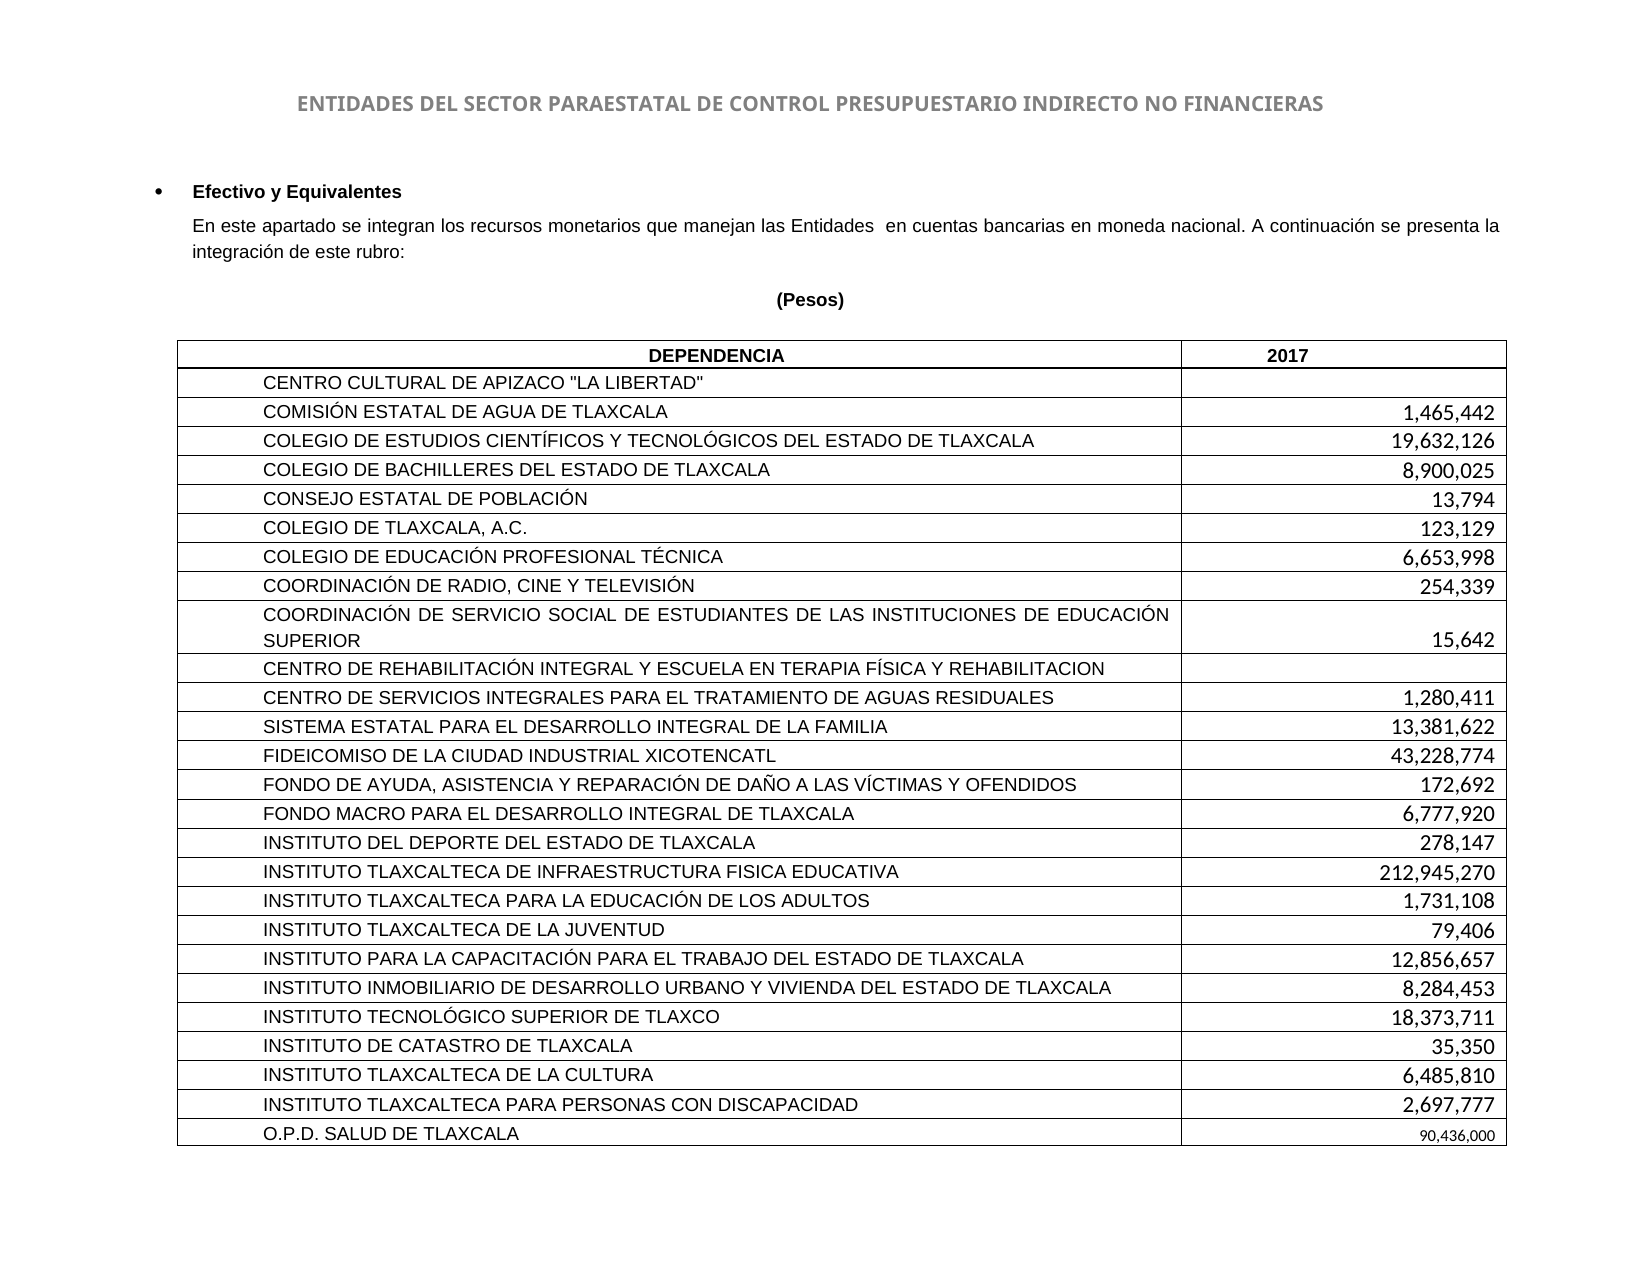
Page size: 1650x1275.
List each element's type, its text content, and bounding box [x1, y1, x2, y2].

table_cell INSTITUTO DEL DEPORTE DEL ESTADO DE TLAXCALA [178, 829, 1181, 857]
table_cell FONDO DE AYUDA, ASISTENCIA Y REPARACIÓN DE DAÑO A LAS VÍCTIMAS Y OFENDIDOS [178, 770, 1181, 798]
table_cell 6,485,810 [1182, 1061, 1506, 1089]
table_cell CONSEJO ESTATAL DE POBLACIÓN [178, 485, 1181, 513]
table_cell 6,653,998 [1182, 543, 1506, 571]
text (Pesos) [118, 289, 1502, 310]
table_cell [1182, 369, 1506, 397]
table_cell 79,406 [1182, 916, 1506, 944]
table_cell 13,381,622 [1182, 712, 1506, 740]
table_cell CENTRO CULTURAL DE APIZACO "LA LIBERTAD" [178, 369, 1181, 397]
table_cell 18,373,711 [1182, 1003, 1506, 1031]
table_cell 43,228,774 [1182, 741, 1506, 769]
table_header DEPENDENCIA [178, 341, 1181, 367]
table_cell INSTITUTO TLAXCALTECA PARA LA EDUCACIÓN DE LOS ADULTOS [178, 887, 1181, 915]
table_cell [1182, 654, 1506, 682]
table_cell CENTRO DE SERVICIOS INTEGRALES PARA EL TRATAMIENTO DE AGUAS RESIDUALES [178, 683, 1181, 711]
table_cell COMISIÓN ESTATAL DE AGUA DE TLAXCALA [178, 398, 1181, 426]
table_cell 278,147 [1182, 829, 1506, 857]
table_cell 123,129 [1182, 514, 1506, 542]
table_cell FONDO MACRO PARA EL DESARROLLO INTEGRAL DE TLAXCALA [178, 800, 1181, 827]
table_cell COLEGIO DE ESTUDIOS CIENTÍFICOS Y TECNOLÓGICOS DEL ESTADO DE TLAXCALA [178, 427, 1181, 455]
table_cell COORDINACIÓN DE RADIO, CINE Y TELEVISIÓN [178, 572, 1181, 600]
table_cell 212,945,270 [1182, 858, 1506, 886]
table_cell O.P.D. SALUD DE TLAXCALA [178, 1119, 1181, 1145]
table_cell 1,731,108 [1182, 887, 1506, 915]
text En este apartado se integran los recursos monetarios que manejan las Entidades en cuentas bancarias en moneda nacional. A continuación se presenta la integración de este rubro: [192, 212, 1502, 264]
table_cell FIDEICOMISO DE LA CIUDAD INDUSTRIAL XICOTENCATL [178, 741, 1181, 769]
table_cell INSTITUTO TECNOLÓGICO SUPERIOR DE TLAXCO [178, 1003, 1181, 1031]
table_cell COLEGIO DE TLAXCALA, A.C. [178, 514, 1181, 542]
table_cell INSTITUTO INMOBILIARIO DE DESARROLLO URBANO Y VIVIENDA DEL ESTADO DE TLAXCALA [178, 974, 1181, 1002]
table_cell INSTITUTO PARA LA CAPACITACIÓN PARA EL TRABAJO DEL ESTADO DE TLAXCALA [178, 945, 1181, 973]
table_cell 1,280,411 [1182, 683, 1506, 711]
table_cell 12,856,657 [1182, 945, 1506, 973]
table_cell COLEGIO DE EDUCACIÓN PROFESIONAL TÉCNICA [178, 543, 1181, 571]
table_cell 2,697,777 [1182, 1090, 1506, 1118]
table_cell INSTITUTO TLAXCALTECA PARA PERSONAS CON DISCAPACIDAD [178, 1090, 1181, 1118]
table_cell INSTITUTO TLAXCALTECA DE LA CULTURA [178, 1061, 1181, 1089]
table_cell COLEGIO DE BACHILLERES DEL ESTADO DE TLAXCALA [178, 456, 1181, 484]
table_header 2017 [1182, 341, 1506, 367]
table_cell 172,692 [1182, 770, 1506, 798]
table_cell 254,339 [1182, 572, 1506, 600]
table_cell 8,900,025 [1182, 456, 1506, 484]
table_cell SISTEMA ESTATAL PARA EL DESARROLLO INTEGRAL DE LA FAMILIA [178, 712, 1181, 740]
table_cell 1,465,442 [1182, 398, 1506, 426]
table_cell 15,642 [1182, 601, 1506, 653]
table_cell CENTRO DE REHABILITACIÓN INTEGRAL Y ESCUELA EN TERAPIA FÍSICA Y REHABILITACION [178, 654, 1181, 682]
table_cell INSTITUTO TLAXCALTECA DE INFRAESTRUCTURA FISICA EDUCATIVA [178, 858, 1181, 886]
list Efectivo y Equivalentes [155, 177, 1502, 203]
table_cell 8,284,453 [1182, 974, 1506, 1002]
table_cell INSTITUTO DE CATASTRO DE TLAXCALA [178, 1032, 1181, 1060]
table_cell 35,350 [1182, 1032, 1506, 1060]
table_cell 13,794 [1182, 485, 1506, 513]
table_cell COORDINACIÓN DE SERVICIO SOCIAL DE ESTUDIANTES DE LAS INSTITUCIONES DE EDUCACIÓN SUPERIOR [178, 601, 1181, 653]
table_cell 90,436,000 [1182, 1119, 1506, 1145]
table_cell INSTITUTO TLAXCALTECA DE LA JUVENTUD [178, 916, 1181, 944]
table_cell 19,632,126 [1182, 427, 1506, 455]
table_cell 6,777,920 [1182, 800, 1506, 827]
